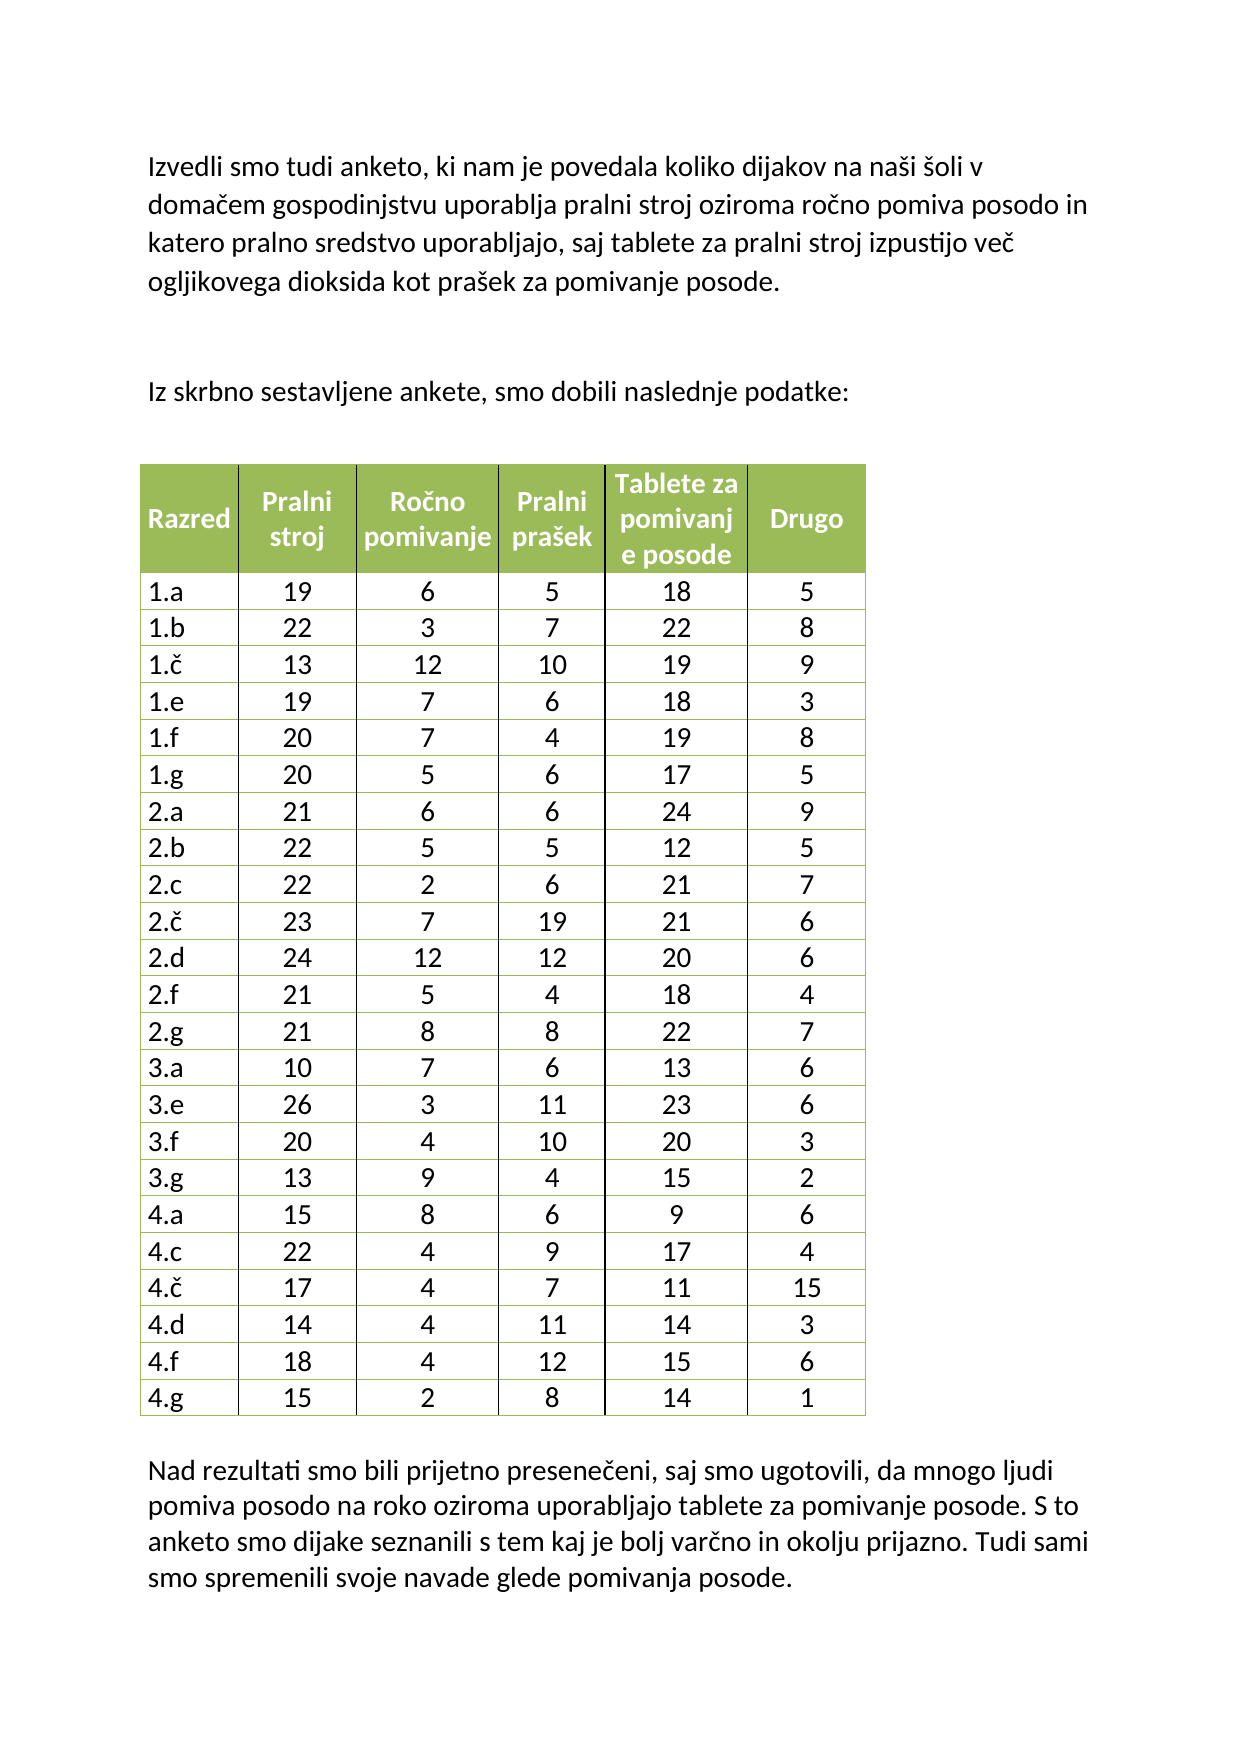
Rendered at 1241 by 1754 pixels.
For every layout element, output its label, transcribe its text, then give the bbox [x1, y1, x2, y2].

table_cell 21 [606, 866, 747, 902]
table_cell 17 [239, 1270, 356, 1305]
table_cell 7 [357, 683, 498, 718]
table_cell 4 [357, 1306, 498, 1342]
table_cell 14 [239, 1306, 356, 1342]
table_cell 22 [606, 1013, 747, 1048]
table_cell 18 [606, 683, 747, 718]
table_cell 19 [239, 683, 356, 718]
table_cell 4 [748, 976, 865, 1012]
table_header Pralni stroj [239, 465, 356, 572]
table_cell 17 [606, 756, 747, 792]
table_cell 4 [499, 720, 604, 755]
table_cell 2.b [141, 830, 238, 865]
table_cell 10 [239, 1050, 356, 1085]
table_cell 6 [748, 1086, 865, 1122]
table_cell 3 [748, 1306, 865, 1342]
table_cell 12 [357, 940, 498, 975]
table_cell 3 [357, 610, 498, 645]
table_cell 13 [239, 646, 356, 682]
table_cell 15 [239, 1380, 356, 1415]
table_cell 1.g [141, 756, 238, 792]
table_cell 20 [239, 756, 356, 792]
table_cell 4.č [141, 1270, 238, 1305]
table_cell 3 [748, 1123, 865, 1158]
table_cell 4 [499, 976, 604, 1012]
table_cell 22 [606, 610, 747, 645]
table_cell 4.g [141, 1380, 238, 1415]
table_cell 1.b [141, 610, 238, 645]
table_cell 6 [748, 940, 865, 975]
table_cell 19 [606, 720, 747, 755]
table_cell 7 [357, 903, 498, 938]
table_cell 9 [357, 1160, 498, 1195]
table_cell 20 [606, 940, 747, 975]
table_cell 6 [499, 683, 604, 718]
table_cell 3.a [141, 1050, 238, 1085]
table_cell 26 [239, 1086, 356, 1122]
table_cell 15 [606, 1343, 747, 1378]
table_cell 19 [606, 646, 747, 682]
table_cell 2 [748, 1160, 865, 1195]
table_cell 10 [499, 646, 604, 682]
table_cell 9 [499, 1233, 604, 1268]
table_cell 12 [499, 940, 604, 975]
table_cell 8 [357, 1013, 498, 1048]
table_cell 14 [606, 1306, 747, 1342]
table_cell 2 [357, 866, 498, 902]
table_cell 5 [357, 830, 498, 865]
table_cell 15 [606, 1160, 747, 1195]
table_cell 18 [606, 573, 747, 608]
table_cell 6 [499, 756, 604, 792]
table_cell 13 [239, 1160, 356, 1195]
table_cell 2.f [141, 976, 238, 1012]
table_cell 4.f [141, 1343, 238, 1378]
table_cell 22 [239, 830, 356, 865]
table_cell 24 [606, 793, 747, 828]
text Izvedli smo tudi anketo, ki nam je povedala koliko dijakov na naši šoli v domačem gospodinjstvu uporablja pralni stroj oziroma ročno pomiva posodo in katero pralno sredstvo uporabljajo, saj tablete za pralni stroj izpustijo več ogljikovega dioksida kot prašek za pomivanje posode. [148, 148, 1093, 298]
table_cell 5 [748, 573, 865, 608]
table_cell 20 [239, 720, 356, 755]
table_cell 11 [499, 1306, 604, 1342]
table_cell 4 [748, 1233, 865, 1268]
table_cell 3.g [141, 1160, 238, 1195]
table_cell 4 [357, 1123, 498, 1158]
table_cell 4.d [141, 1306, 238, 1342]
table_cell 4 [499, 1160, 604, 1195]
table_cell 7 [748, 866, 865, 902]
table_cell 8 [748, 610, 865, 645]
table_cell 21 [606, 903, 747, 938]
table_header Tablete za pomivanje posode [606, 465, 747, 572]
table_cell 5 [499, 573, 604, 608]
table_cell 6 [357, 573, 498, 608]
table_cell 1.e [141, 683, 238, 718]
table_cell 11 [606, 1270, 747, 1305]
table_cell 8 [357, 1196, 498, 1232]
table_cell 20 [239, 1123, 356, 1158]
table_cell 18 [606, 976, 747, 1012]
table_cell 17 [606, 1233, 747, 1268]
table_cell 3.e [141, 1086, 238, 1122]
text Nad rezultati smo bili prijetno presenečeni, saj smo ugotovili, da mnogo ljudi pomiva posodo na roko oziroma uporabljajo tablete za pomivanje posode. S to anketo smo dijake seznanili s tem kaj je bolj varčno in okolju prijazno. Tudi sami smo spremenili svoje navade glede pomivanja posode. [148, 1452, 1093, 1594]
text Iz skrbno sestavljene ankete, smo dobili naslednje podatke: [148, 373, 1093, 409]
table_cell 21 [239, 976, 356, 1012]
table_cell 18 [239, 1343, 356, 1378]
table_header Ročno pomivanje [357, 465, 498, 572]
table_cell 2 [357, 1380, 498, 1415]
table_cell 12 [606, 830, 747, 865]
table_cell 7 [357, 1050, 498, 1085]
table_cell 6 [748, 1343, 865, 1378]
table_header Pralni prašek [499, 465, 604, 572]
table_cell 4 [357, 1270, 498, 1305]
table_cell 1 [748, 1380, 865, 1415]
table_cell 23 [239, 903, 356, 938]
table_cell 24 [239, 940, 356, 975]
table_cell 13 [606, 1050, 747, 1085]
table_cell 6 [748, 1196, 865, 1232]
table_cell 6 [748, 1050, 865, 1085]
table_cell 6 [499, 866, 604, 902]
table_cell 5 [357, 756, 498, 792]
table_cell 15 [748, 1270, 865, 1305]
table_cell 9 [748, 793, 865, 828]
table_cell 3 [748, 683, 865, 718]
table_cell 5 [748, 830, 865, 865]
table_cell 7 [357, 720, 498, 755]
table_cell 12 [499, 1343, 604, 1378]
table_cell 2.a [141, 793, 238, 828]
table_cell 1.a [141, 573, 238, 608]
table_cell 6 [499, 1050, 604, 1085]
table_cell 11 [499, 1086, 604, 1122]
table_cell 9 [606, 1196, 747, 1232]
table_cell 4 [357, 1343, 498, 1378]
table_cell 2.č [141, 903, 238, 938]
table_cell 7 [748, 1013, 865, 1048]
table_cell 6 [748, 903, 865, 938]
table_cell 10 [499, 1123, 604, 1158]
table_cell 8 [499, 1013, 604, 1048]
table_cell 14 [606, 1380, 747, 1415]
table_cell 5 [357, 976, 498, 1012]
table_cell 19 [239, 573, 356, 608]
table_cell 8 [748, 720, 865, 755]
table_cell 21 [239, 793, 356, 828]
table_cell 8 [499, 1380, 604, 1415]
table_cell 6 [357, 793, 498, 828]
table_cell 4 [357, 1233, 498, 1268]
table_cell 5 [748, 756, 865, 792]
table_header Razred [141, 465, 238, 572]
table_cell 15 [239, 1196, 356, 1232]
table_cell 12 [357, 646, 498, 682]
table_cell 9 [748, 646, 865, 682]
table_cell 5 [499, 830, 604, 865]
table_cell 22 [239, 610, 356, 645]
table_cell 22 [239, 866, 356, 902]
table_cell 19 [499, 903, 604, 938]
table_cell 4.c [141, 1233, 238, 1268]
table_cell 2.d [141, 940, 238, 975]
table_cell 1.č [141, 646, 238, 682]
table_cell 2.g [141, 1013, 238, 1048]
table_header Drugo [748, 465, 865, 572]
table_cell 21 [239, 1013, 356, 1048]
table_cell 7 [499, 610, 604, 645]
table_cell 22 [239, 1233, 356, 1268]
table_cell 6 [499, 1196, 604, 1232]
table_cell 2.c [141, 866, 238, 902]
table_cell 23 [606, 1086, 747, 1122]
table_cell 3.f [141, 1123, 238, 1158]
table_cell 1.f [141, 720, 238, 755]
table_cell 20 [606, 1123, 747, 1158]
table_cell 4.a [141, 1196, 238, 1232]
table_cell 7 [499, 1270, 604, 1305]
table_cell 3 [357, 1086, 498, 1122]
table_cell 6 [499, 793, 604, 828]
